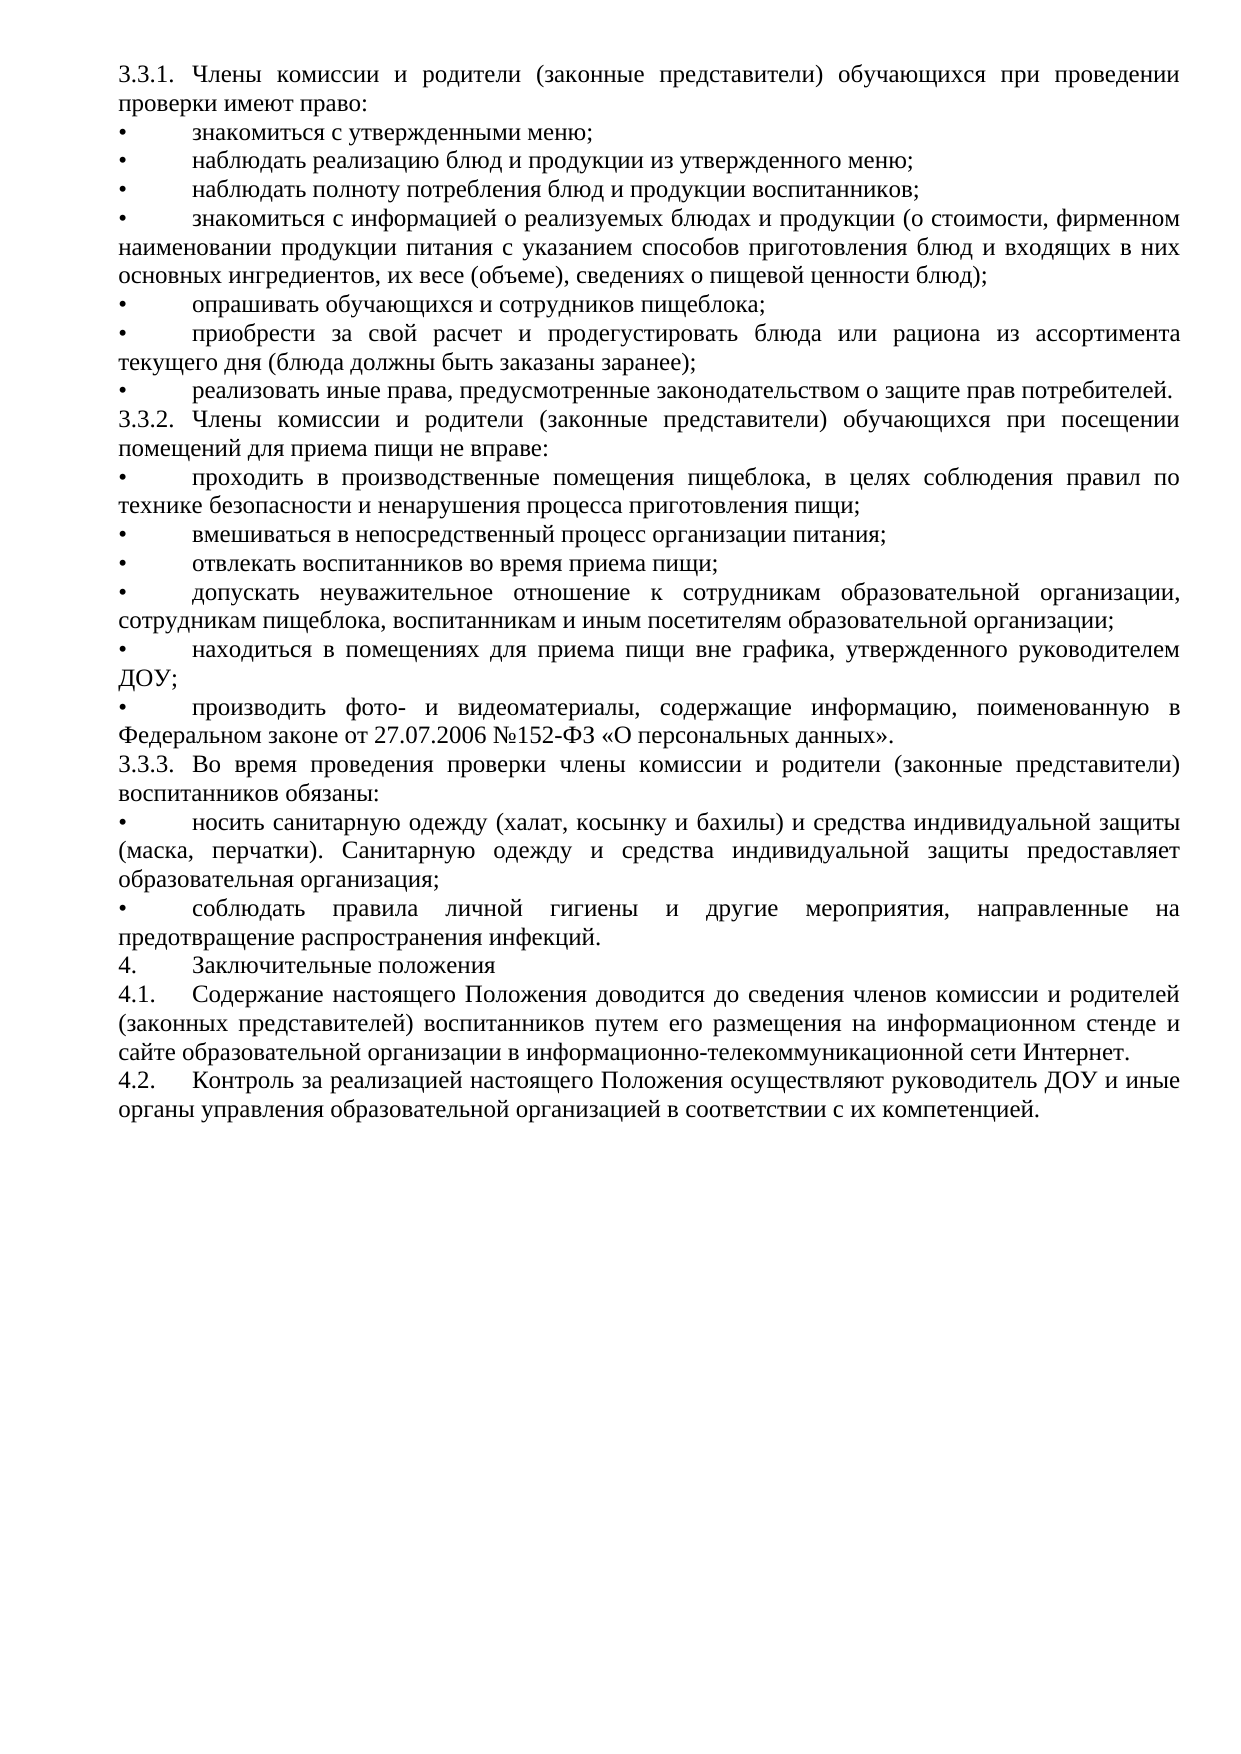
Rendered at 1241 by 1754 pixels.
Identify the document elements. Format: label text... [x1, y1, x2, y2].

text • приобрести за свой расчет и продегустировать блюда или рациона из ассортимента текущего дня (блюда должны быть заказаны заранее); [118, 318, 1181, 375]
text • допускать неуважительное отношение к сотрудникам образовательной организации, сотрудникам пищеблока, воспитанникам и иным посетителям образовательной организации; [118, 577, 1181, 634]
text 4.1. Содержание настоящего Положения доводится до сведения членов комиссии и родителей (законных представителей) воспитанников путем его размещения на информационном стенде и сайте образовательной организации в информационно-телекоммуникационной сети Интернет. [118, 979, 1181, 1065]
text 4. Заключительные положения [118, 950, 1181, 979]
text • наблюдать полноту потребления блюд и продукции воспитанников; [118, 174, 1181, 203]
text • наблюдать реализацию блюд и продукции из утвержденного меню; [118, 145, 1181, 174]
text 3.3.3. Во время проведения проверки члены комиссии и родители (законные представители) воспитанников обязаны: [118, 749, 1181, 807]
text • отвлекать воспитанников во время приема пищи; [118, 548, 1181, 577]
text • производить фото- и видеоматериалы, содержащие информацию, поименованную в Федеральном законе от 27.07.2006 №152-ФЗ «О персональных данных». [118, 692, 1181, 749]
text • проходить в производственные помещения пищеблока, в целях соблюдения правил по технике безопасности и ненарушения процесса приготовления пищи; [118, 462, 1181, 519]
text • вмешиваться в непосредственный процесс организации питания; [118, 519, 1181, 548]
text • носить санитарную одежду (халат, косынку и бахилы) и средства индивидуальной защиты (маска, перчатки). Санитарную одежду и средства индивидуальной защиты предоставляет образовательная организация; [118, 807, 1181, 893]
text • знакомиться с информацией о реализуемых блюдах и продукции (о стоимости, фирменном наименовании продукции питания с указанием способов приготовления блюд и входящих в них основных ингредиентов, их весе (объеме), сведениях о пищевой ценности блюд); [118, 203, 1181, 289]
text 3.3.1. Члены комиссии и родители (законные представители) обучающихся при проведении проверки имеют право: [118, 59, 1181, 117]
text 4.2. Контроль за реализацией настоящего Положения осуществляют руководитель ДОУ и иные органы управления образовательной организацией в соответствии с их компетенцией. [118, 1065, 1181, 1123]
text • соблюдать правила личной гигиены и другие мероприятия, направленные на предотвращение распространения инфекций. [118, 893, 1181, 950]
text • опрашивать обучающихся и сотрудников пищеблока; [118, 289, 1181, 318]
text • находиться в помещениях для приема пищи вне графика, утвержденного руководителем ДОУ; [118, 634, 1181, 692]
text • знакомиться с утвержденными меню; [118, 117, 1181, 145]
text • реализовать иные права, предусмотренные законодательством о защите прав потребителей. [118, 375, 1181, 404]
text 3.3.2. Члены комиссии и родители (законные представители) обучающихся при посещении помещений для приема пищи не вправе: [118, 404, 1181, 462]
